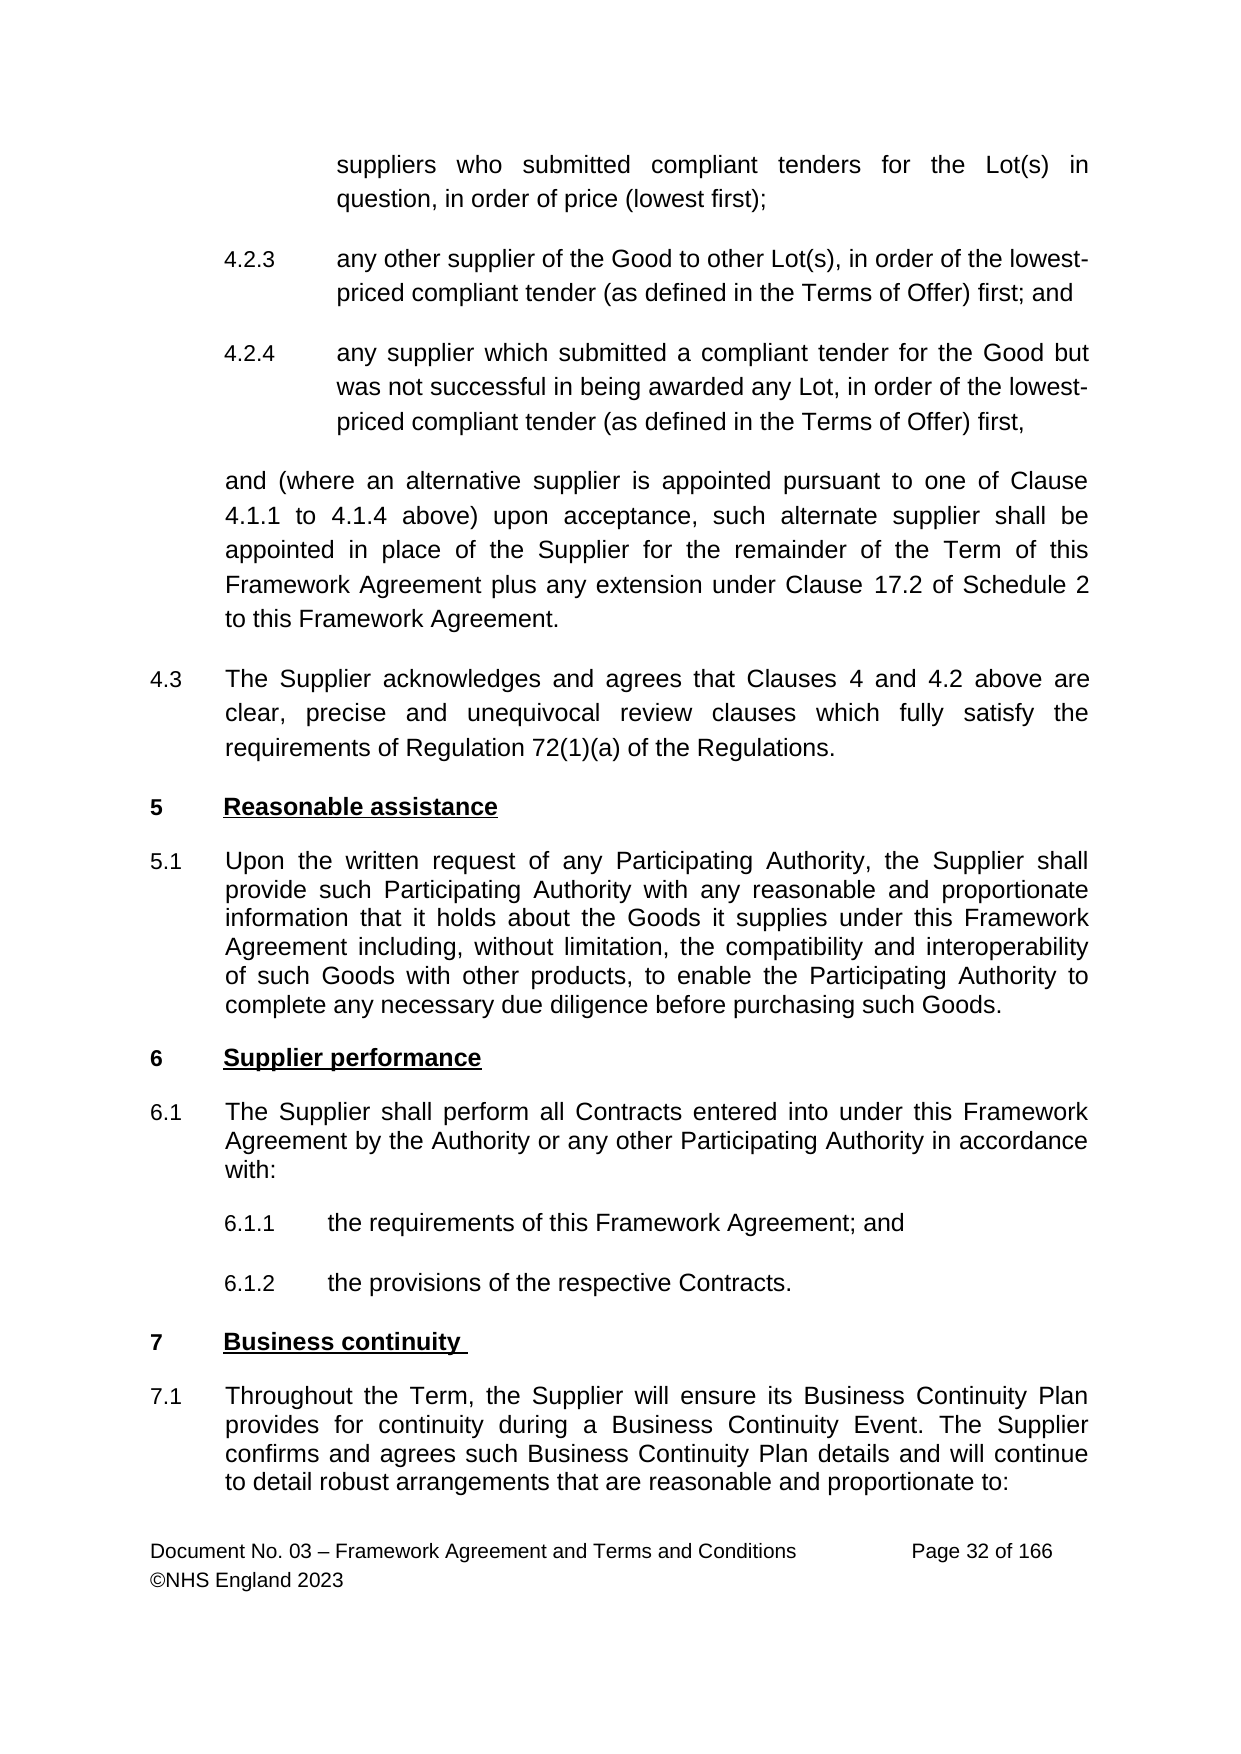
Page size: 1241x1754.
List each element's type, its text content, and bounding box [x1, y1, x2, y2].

subtitle The Supplier shall perform all Contracts entered into under this Framework Agreement by the Authority or any other Participating Authority in accordance with: [150, 1097, 1090, 1183]
subtitle any supplier which submitted a compliant tender for the Good but was not successful in being awarded any Lot, in order of the lowest-priced compliant tender (as defined in the Terms of Offer) first, [224, 338, 1090, 436]
subtitle The Supplier acknowledges and agrees that Clauses 4 and 4.2 above are clear, precise and unequivocal review clauses which fully satisfy the requirements of Regulation 72(1)(a) of the Regulations. [150, 664, 1090, 761]
subtitle Reasonable assistance [150, 792, 1090, 821]
subtitle Throughout the Term, the Supplier will ensure its Business Continuity Plan provides for continuity during a Business Continuity Event. The Supplier confirms and agrees such Business Continuity Plan details and will continue to detail robust arrangements that are reasonable and proportionate to: [150, 1381, 1090, 1496]
subtitle Business continuity [150, 1327, 1090, 1356]
subtitle the requirements of this Framework Agreement; and [224, 1208, 1090, 1237]
subtitle and (where an alternative supplier is appointed pursuant to one of Clause 4.1.1 to 4.1.4 above) upon acceptance, such alternate supplier shall be appointed in place of the Supplier for the remainder of the Term of this Framework Agreement plus any extension under Clause 17.2 of Schedule 2 to this Framework Agreement. [225, 466, 1090, 633]
subtitle the provisions of the respective Contracts. [224, 1268, 1090, 1297]
subtitle Upon the written request of any Participating Authority, the Supplier shall provide such Participating Authority with any reasonable and proportionate information that it holds about the Goods it supplies under this Framework Agreement including, without limitation, the compatibility and interoperability of such Goods with other products, to enable the Participating Authority to complete any necessary due diligence before purchasing such Goods. [150, 846, 1090, 1018]
subtitle any other supplier of the Good to other Lot(s), in order of the lowest-priced compliant tender (as defined in the Terms of Offer) first; and [224, 244, 1090, 307]
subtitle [224, 150, 1090, 213]
subtitle Supplier performance [150, 1043, 1090, 1072]
